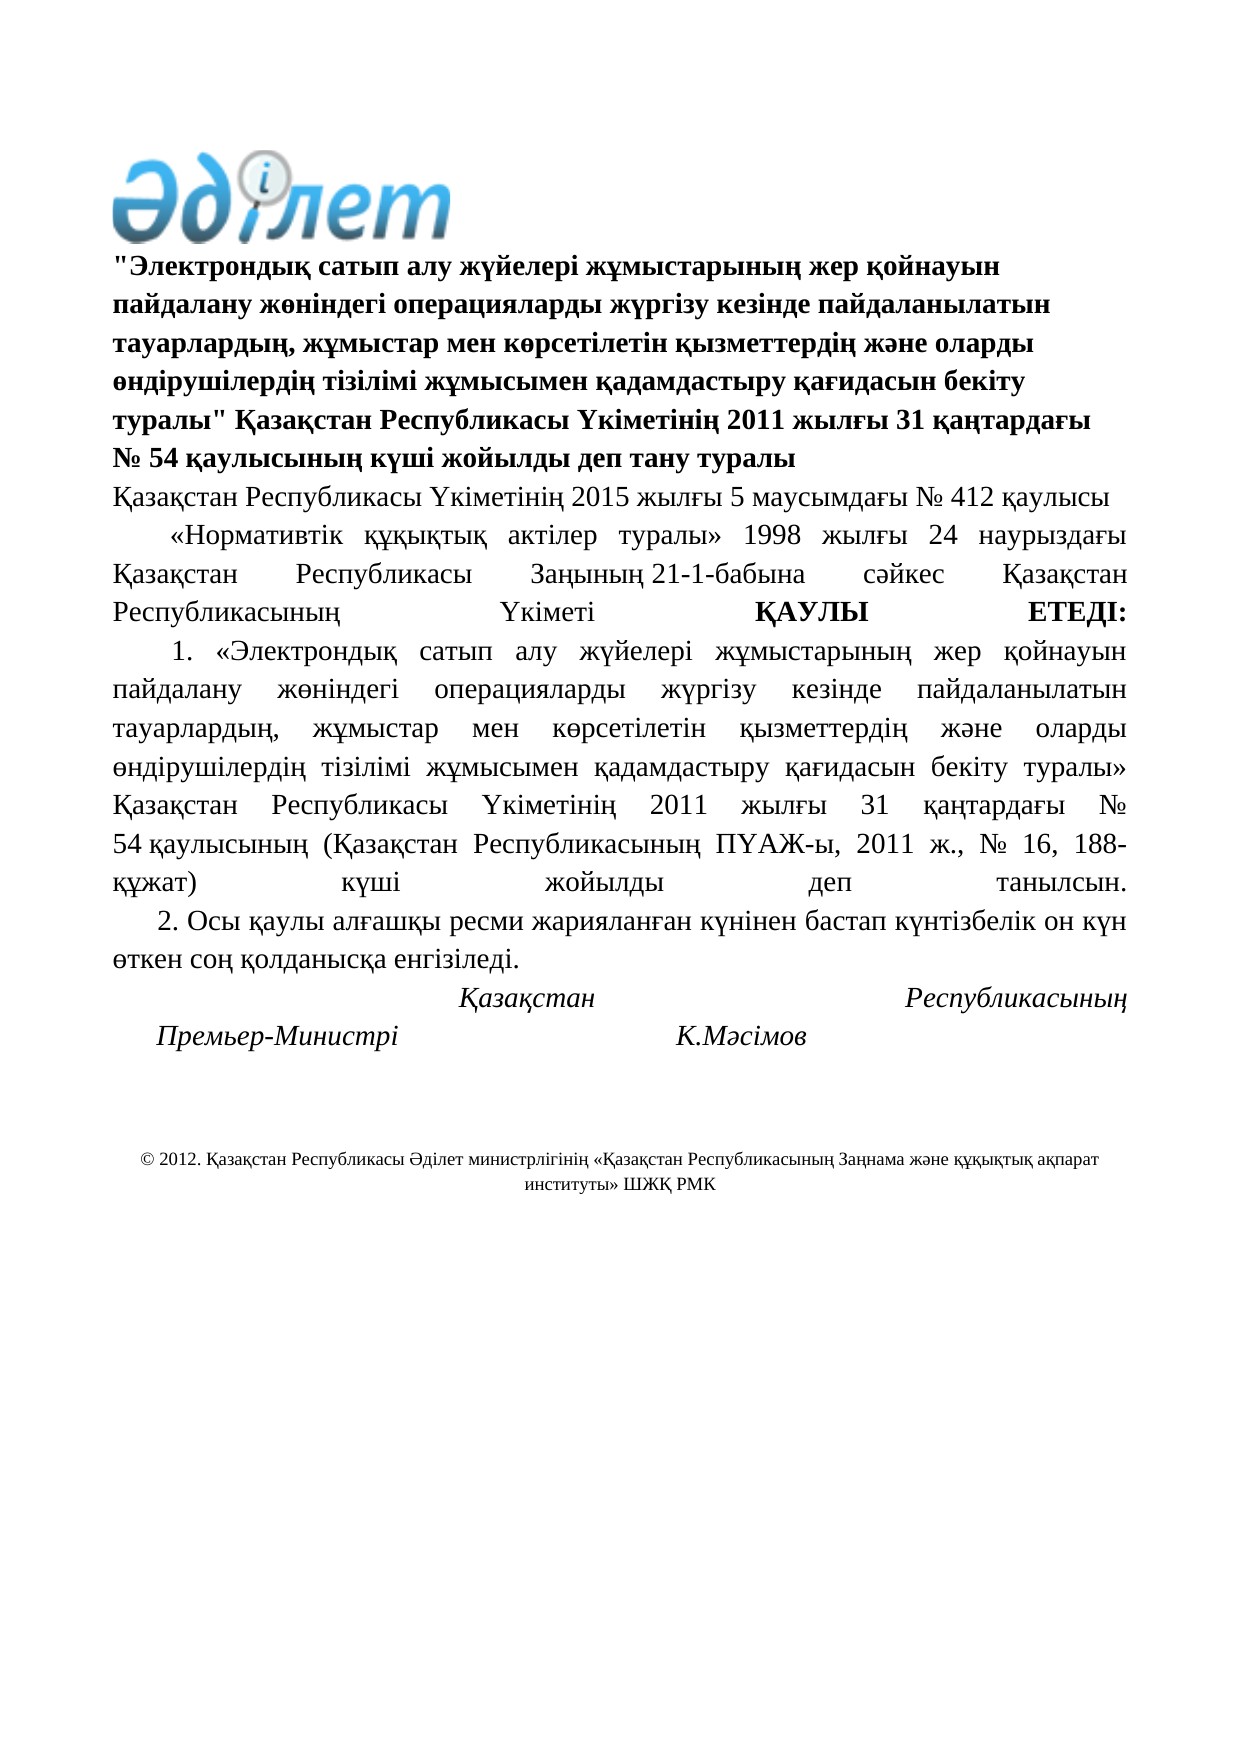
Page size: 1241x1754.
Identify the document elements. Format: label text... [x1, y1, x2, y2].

picture [112, 150, 451, 244]
text «Нормативтік құқықтық актілер туралы» 1998 жылғы 24 наурыздағы Қазақстан Республикасы Заңының 21-1-бабына сәйкес Қазақстан Республикасының Үкіметі ҚАУЛЫ ЕТЕДІ: 1. «Электрондық сатып алу жүйелері жұмыстарының жер қойнауын пайдалану жөніндегі операцияларды жүргізу кезінде пайдаланылатын тауарлардың, жұмыстар мен көрсетілетін қызметтердің және оларды өндірушілердің тізілімі жұмысымен қадамдастыру қағидасын бекіту туралы» Қазақстан Республикасы Үкіметінің 2011 жылғы 31 қаңтардағы № 54 қаулысының (Қазақстан Республикасының ПҮАЖ-ы, 2011 ж., № 16, 188-құжат) күші жойылды деп танылсын. 2. Осы қаулы алғашқы ресми жарияланған күнінен бастап күнтізбелік он күн өткен соң қолданысқа енгізіледі. [112, 517, 1128, 975]
text Қазақстан Республикасы Үкіметінің 2015 жылғы 5 маусымдағы № 412 қаулысы [112, 479, 1128, 512]
text Қазақстан Республикасының Премьер-Министрі К.Мәсімов [112, 980, 1128, 1052]
text "Электрондық сатып алу жүйелері жұмыстарының жер қойнауын пайдалану жөніндегі операцияларды жүргізу кезінде пайдаланылатын тауарлардың, жұмыстар мен көрсетілетін қызметтердің және оларды өндірушілердің тізілімі жұмысымен қадамдастыру қағидасын бекіту туралы" Қазақстан Республикасы Үкіметінің 2011 жылғы 31 қаңтардағы № 54 қаулысының күші жойылды деп тану туралы [112, 248, 1128, 474]
text © 2012. Қазақстан Республикасы Әділет министрлігінің «Қазақстан Республикасының Заңнама және құқықтық ақпарат институты» ШЖҚ РМК [112, 1148, 1128, 1194]
